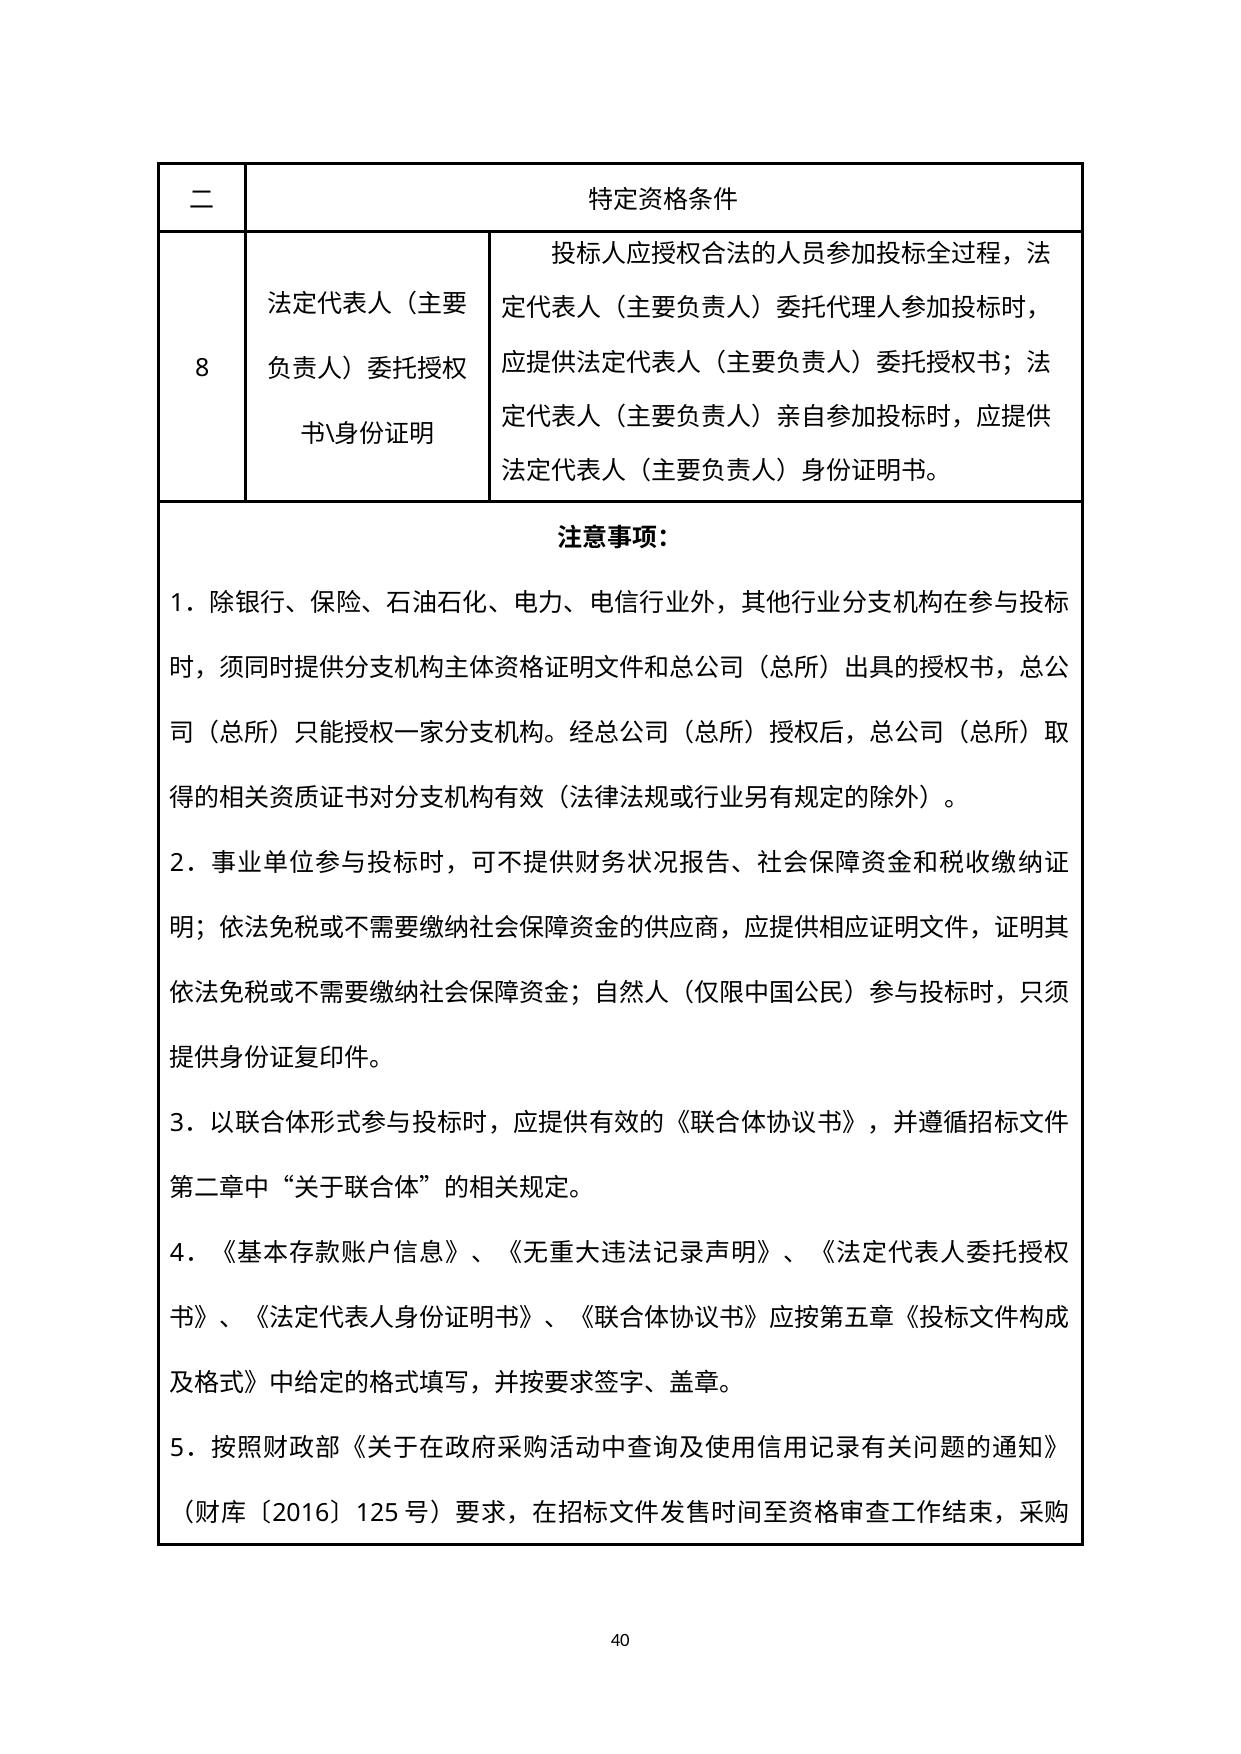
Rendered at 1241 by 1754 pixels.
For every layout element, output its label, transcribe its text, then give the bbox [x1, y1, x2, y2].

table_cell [160, 503, 1081, 1543]
table_cell 投标人应授权合法的人员参加投标全过程，法定代表人（主要负责人）委托代理人参加投标时，应提供法定代表人（主要负责人）委托授权书；法定代表人（主要负责人）亲自参加投标时，应提供法定代表人（主要负责人）身份证明书。 [491, 233, 1081, 499]
table_cell 二 [160, 165, 244, 230]
table_cell 法定代表人（主要负责人）委托授权书\身份证明 [247, 233, 488, 499]
table_cell 特定资格条件 [247, 165, 1081, 230]
table_cell 8 [160, 233, 244, 499]
